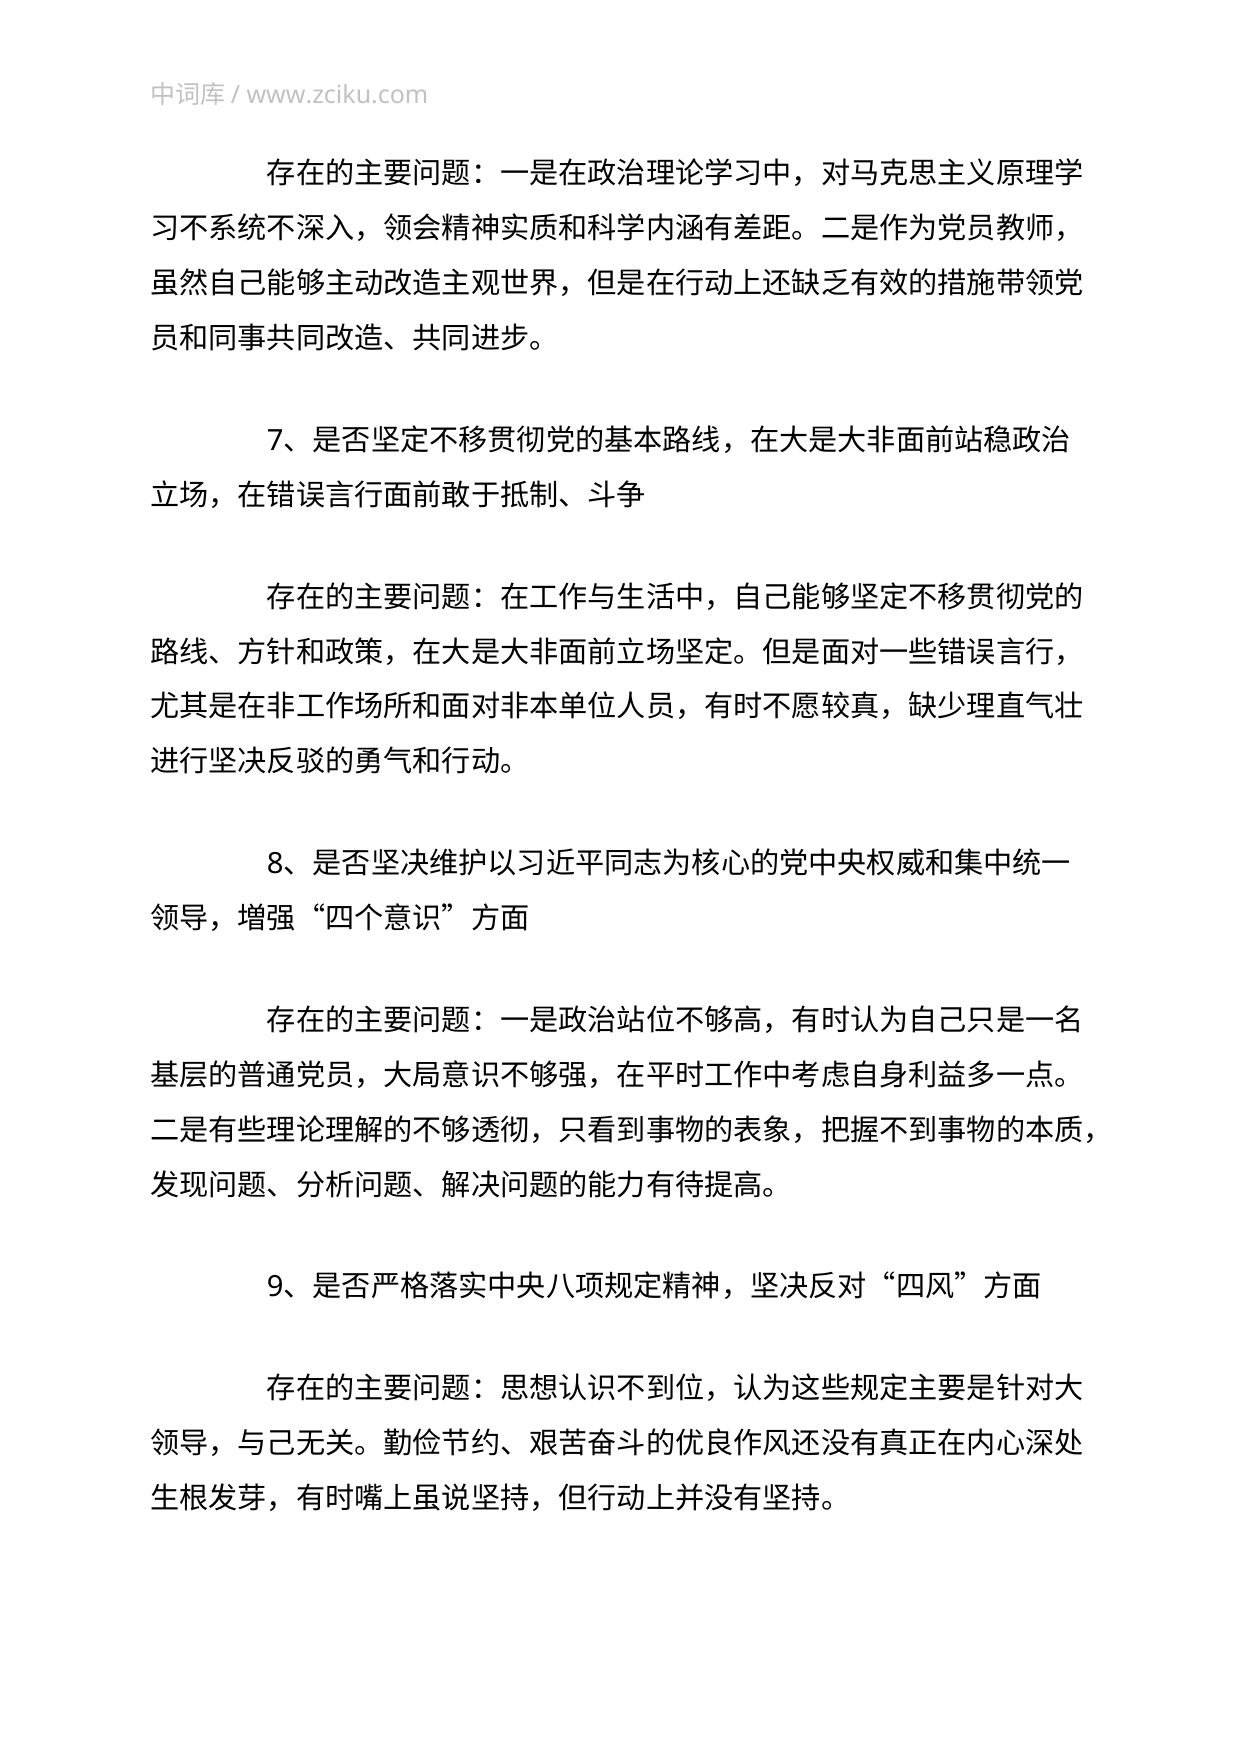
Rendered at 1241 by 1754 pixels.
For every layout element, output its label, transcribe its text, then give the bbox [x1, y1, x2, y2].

text 存在的主要问题：一是政治站位不够高，有时认为自己只是一名基层的普通党员，大局意识不够强，在平时工作中考虑自身利益多一点。二是有些理论理解的不够透彻，只看到事物的表象，把握不到事物的本质，发现问题、分析问题、解决问题的能力有待提高。 [150, 996, 1090, 1203]
text 存在的主要问题：在工作与生活中，自己能够坚定不移贯彻党的路线、方针和政策，在大是大非面前立场坚定。但是面对一些错误言行，尤其是在非工作场所和面对非本单位人员，有时不愿较真，缺少理直气壮进行坚决反驳的勇气和行动。 [150, 573, 1090, 780]
text 存在的主要问题：一是在政治理论学习中，对马克思主义原理学习不系统不深入，领会精神实质和科学内涵有差距。二是作为党员教师，虽然自己能够主动改造主观世界，但是在行动上还缺乏有效的措施带领党员和同事共同改造、共同进步。 [150, 150, 1090, 357]
text 8、是否坚决维护以习近平同志为核心的党中央权威和集中统一领导，増强“四个意识”方面 [150, 840, 1090, 937]
text 存在的主要问题：思想认识不到位，认为这些规定主要是针对大领导，与己无关。勤俭节约、艰苦奋斗的优良作风还没有真正在内心深处生根发芽，有时嘴上虽说坚持，但行动上并没有坚持。 [150, 1365, 1090, 1517]
text 9、是否严格落实中央八项规定精神，坚决反对“四风”方面 [150, 1263, 1090, 1305]
text 7、是否坚定不移贯彻党的基本路线，在大是大非面前站稳政治立场，在错误言行面前敢于抵制、斗争 [150, 416, 1090, 514]
